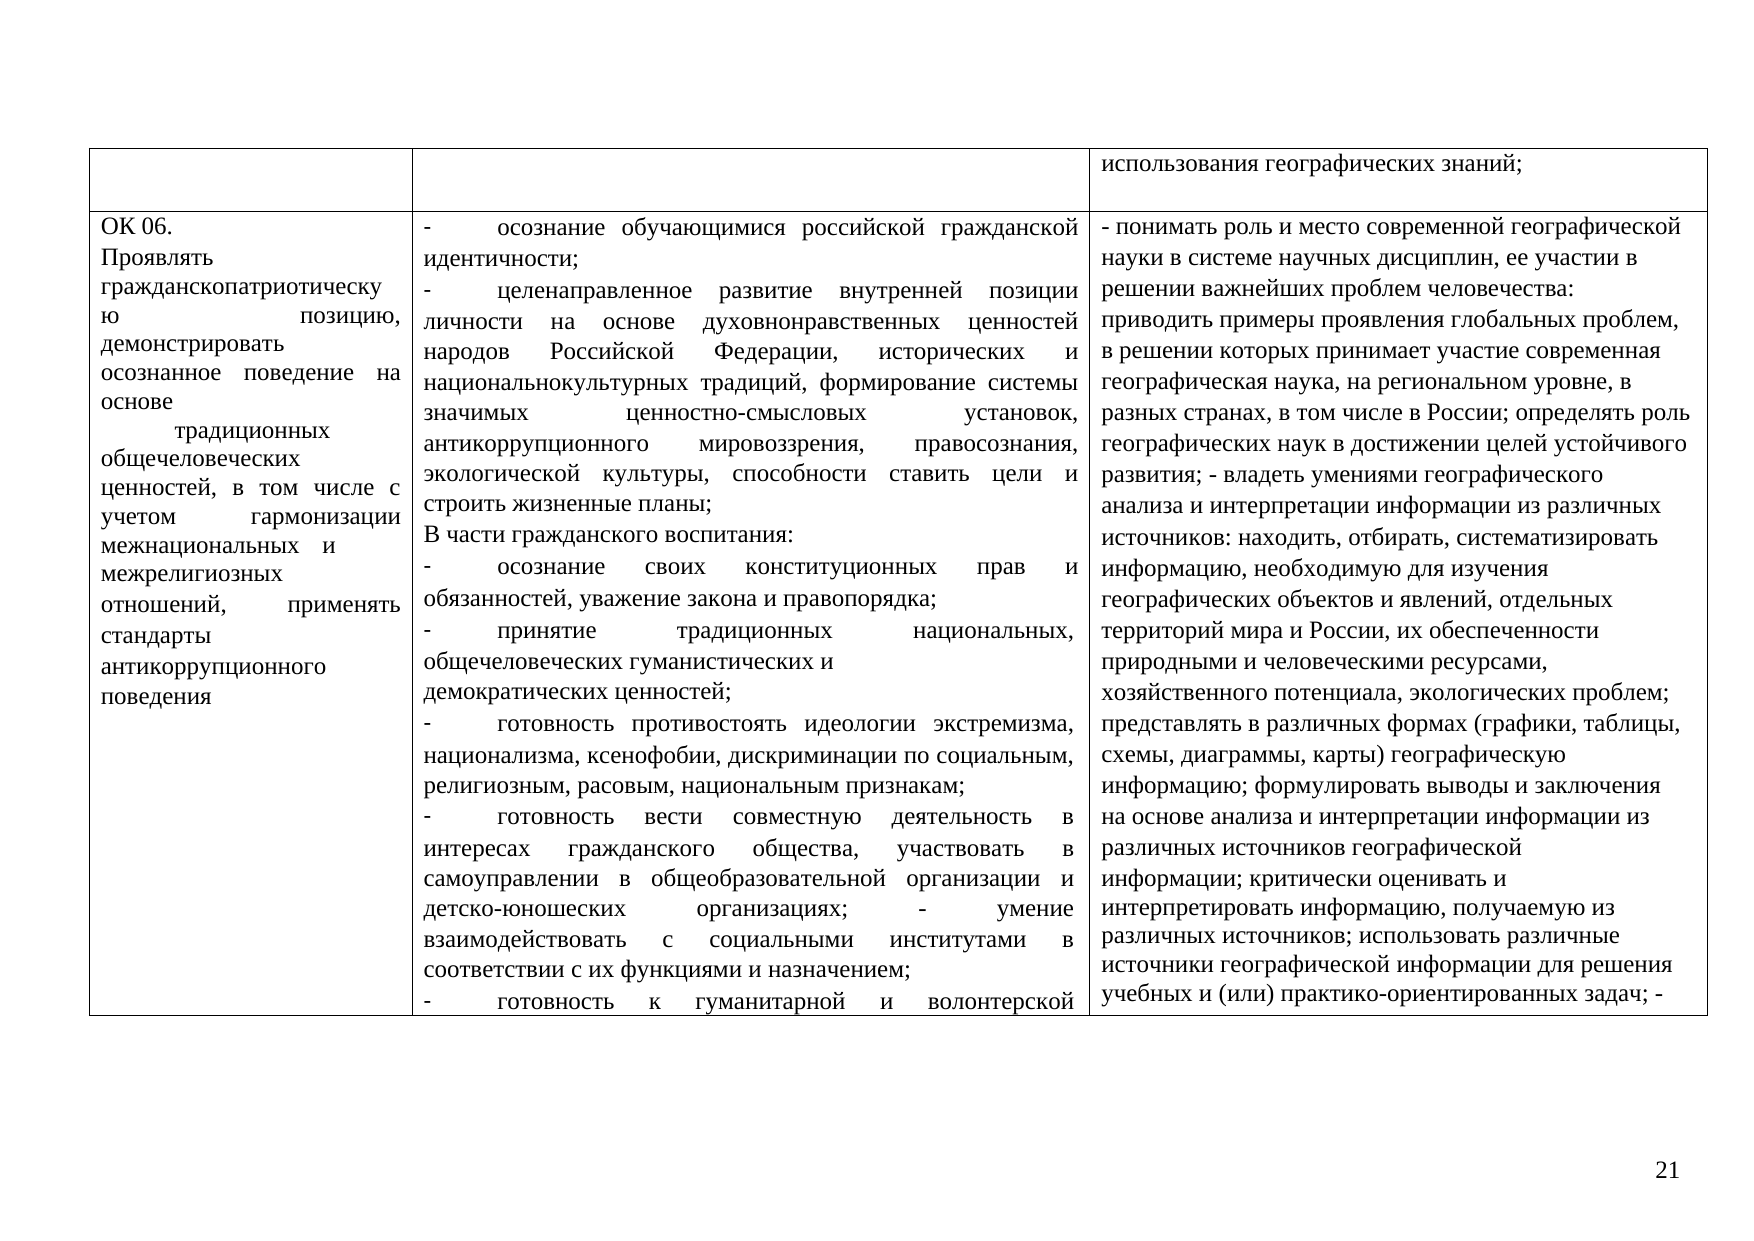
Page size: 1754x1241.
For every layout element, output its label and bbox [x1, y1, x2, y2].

table_cell [1090, 149, 1707, 211]
table_cell [413, 149, 1089, 211]
table_cell [1090, 212, 1707, 1015]
table_cell [90, 212, 412, 1015]
table_cell [413, 212, 1089, 1015]
table_cell [90, 149, 412, 211]
